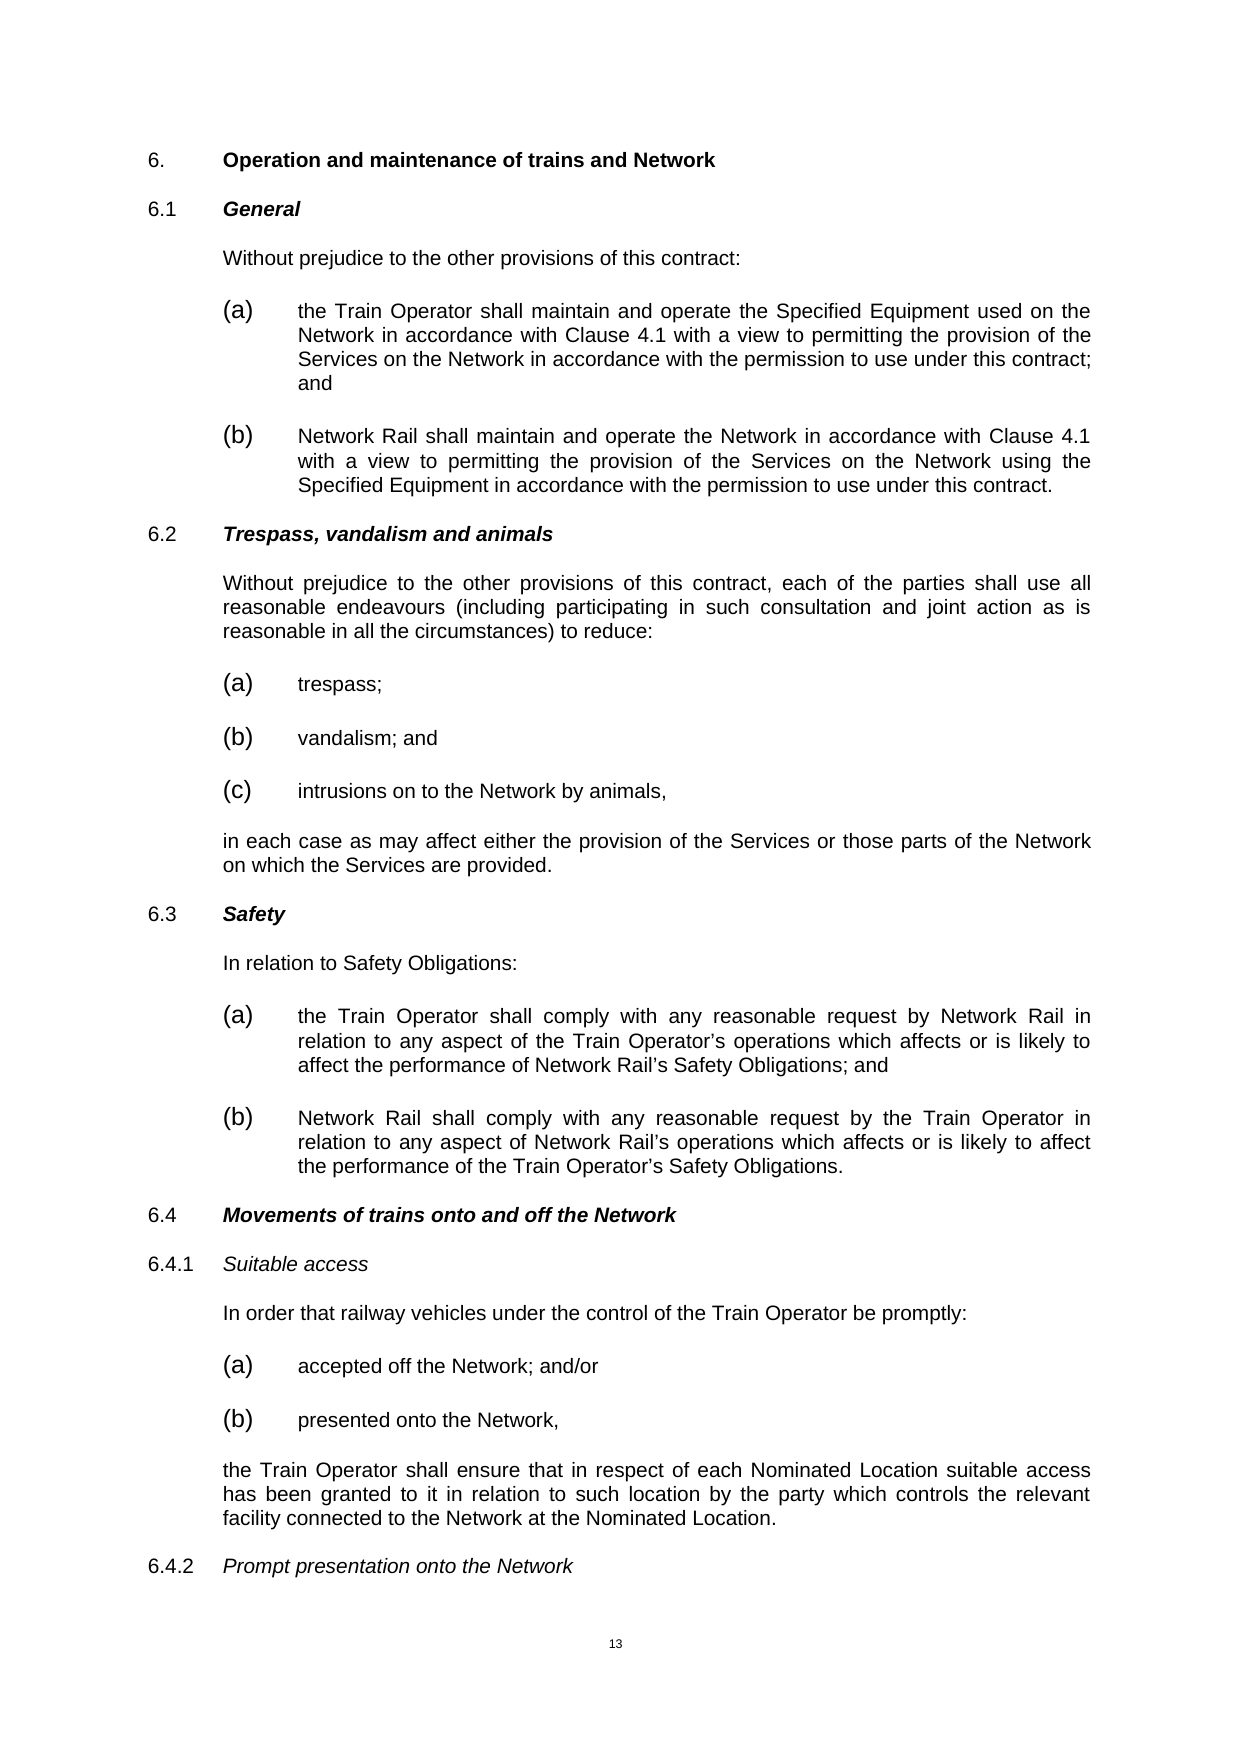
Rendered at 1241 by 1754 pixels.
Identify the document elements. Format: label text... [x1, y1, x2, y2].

subtitle vandalism; and [223, 721, 1092, 750]
text Without prejudice to the other provisions of this contract, each of the parties shall use all reasonable endeavours (including participating in such consultation and joint action as is reasonable in all the circumstances) to reduce: [223, 571, 1092, 643]
subtitle the Train Operator shall maintain and operate the Specified Equipment used on the Network in accordance with Clause 4.1 with a view to permitting the provision of the Services on the Network in accordance with the permission to use under this contract; and [223, 294, 1092, 395]
subtitle General [148, 197, 1092, 221]
subtitle Prompt presentation onto the Network [148, 1554, 1092, 1578]
subtitle Movements of trains onto and off the Network [148, 1203, 1092, 1227]
subtitle presented onto the Network, [223, 1404, 1092, 1432]
text Without prejudice to the other provisions of this contract: [223, 246, 1092, 269]
subtitle Trespass, vandalism and animals [148, 522, 1092, 546]
text In order that railway vehicles under the control of the Train Operator be promptly: [223, 1301, 1092, 1325]
subtitle Suitable access [148, 1252, 1092, 1276]
subtitle the Train Operator shall comply with any reasonable request by Network Rail in relation to any aspect of the Train Operator’s operations which affects or is likely to affect the performance of Network Rail’s Safety Obligations; and [223, 1000, 1092, 1076]
subtitle Network Rail shall maintain and operate the Network in accordance with Clause 4.1 with a view to permitting the provision of the Services on the Network using the Specified Equipment in accordance with the permission to use under this contract. [223, 420, 1092, 497]
text In relation to Safety Obligations: [223, 951, 1092, 975]
subtitle trespass; [223, 668, 1092, 696]
subtitle Safety [148, 902, 1092, 926]
subtitle Operation and maintenance of trains and Network [148, 148, 1092, 172]
text in each case as may affect either the provision of the Services or those parts of the Network on which the Services are provided. [223, 829, 1092, 877]
subtitle accepted off the Network; and/or [223, 1350, 1092, 1379]
subtitle Network Rail shall comply with any reasonable request by the Train Operator in relation to any aspect of Network Rail’s operations which affects or is likely to affect the performance of the Train Operator’s Safety Obligations. [223, 1101, 1092, 1178]
subtitle intrusions on to the Network by animals, [223, 775, 1092, 804]
text the Train Operator shall ensure that in respect of each Nominated Location suitable access has been granted to it in relation to such location by the party which controls the relevant facility connected to the Network at the Nominated Location. [223, 1457, 1092, 1529]
